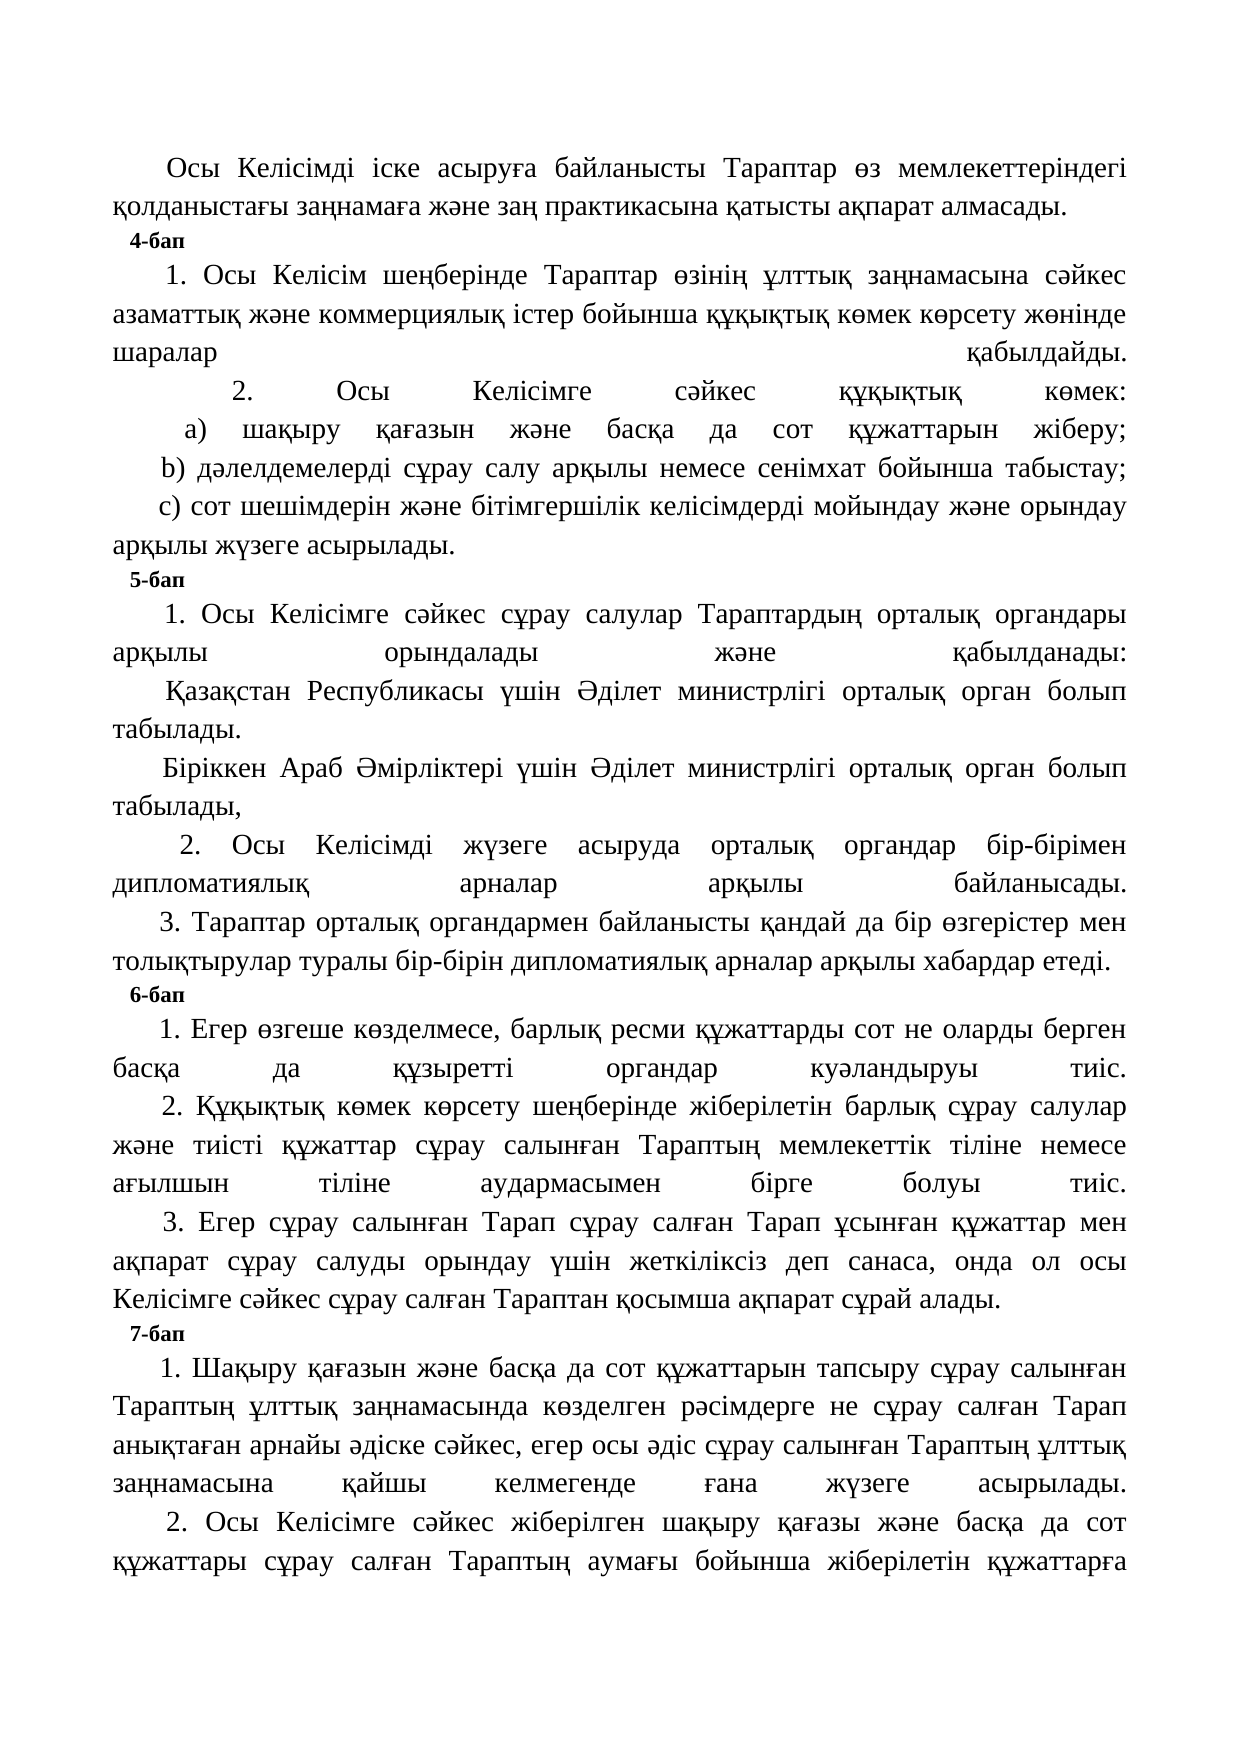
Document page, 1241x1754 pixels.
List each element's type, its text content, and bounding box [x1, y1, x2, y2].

text 4-бап [112, 227, 1128, 253]
text 6-бап [112, 981, 1128, 1008]
text Осы Келісімді іске асыруға байланысты Тараптар өз мемлекеттеріндегі қолданыстағы заңнамаға және заң практикасына қатысты ақпарат алмасады. [112, 150, 1128, 222]
text 1. Егер өзгеше көзделмесе, барлық ресми құжаттарды сот не оларды берген басқа да құзыретті органдар куәландыруы тиіс. 2. Құқықтық көмек көрсету шеңберінде жіберілетін барлық сұрау салулар және тиісті құжаттар сұрау салынған Тараптың мемлекеттік тіліне немесе ағылшын тіліне аудармасымен бірге болуы тиіс. 3. Егер сұрау салынған Тарап сұрау салған Тарап ұсынған құжаттар мен ақпарат сұрау салуды орындау үшін жеткіліксіз деп санаса, онда ол осы Келісімге сәйкес сұрау салған Тараптан қосымша ақпарат сұрай алады. [112, 1011, 1128, 1315]
text 7-бап [112, 1320, 1128, 1346]
text 1. Осы Келісім шеңберінде Тараптар өзінің ұлттық заңнамасына сәйкес азаматтық және коммерциялық істер бойынша құқықтық көмек көрсету жөнінде шаралар қабылдайды. 2. Осы Келісімге сәйкес құқықтық көмек: а) шақыру қағазын және басқа да сот құжаттарын жіберу; b) дәлелдемелерді сұрау салу арқылы немесе сенімхат бойынша табыстау; с) сот шешімдерін және бітімгершілік келісімдерді мойындау және орындау арқылы жүзеге асырылады. [112, 257, 1128, 561]
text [112, 1350, 1128, 1576]
text 1. Осы Келісімге сәйкес сұрау салулар Тараптардың орталық органдары арқылы орындалады және қабылданады: Қазақстан Республикасы үшін Әділет министрлігі орталық орган болып табылады. Біріккен Араб Әмірліктері үшін Әділет министрлігі орталық орган болып табылады, 2. Осы Келісімді жүзеге асыруда орталық органдар бір-бірімен дипломатиялық арналар арқылы байланысады. 3. Тараптар орталық органдармен байланысты қандай да бір өзгерістер мен толықтырулар туралы бір-бірін дипломатиялық арналар арқылы хабардар етеді. [112, 596, 1128, 976]
text 5-бап [112, 566, 1128, 592]
